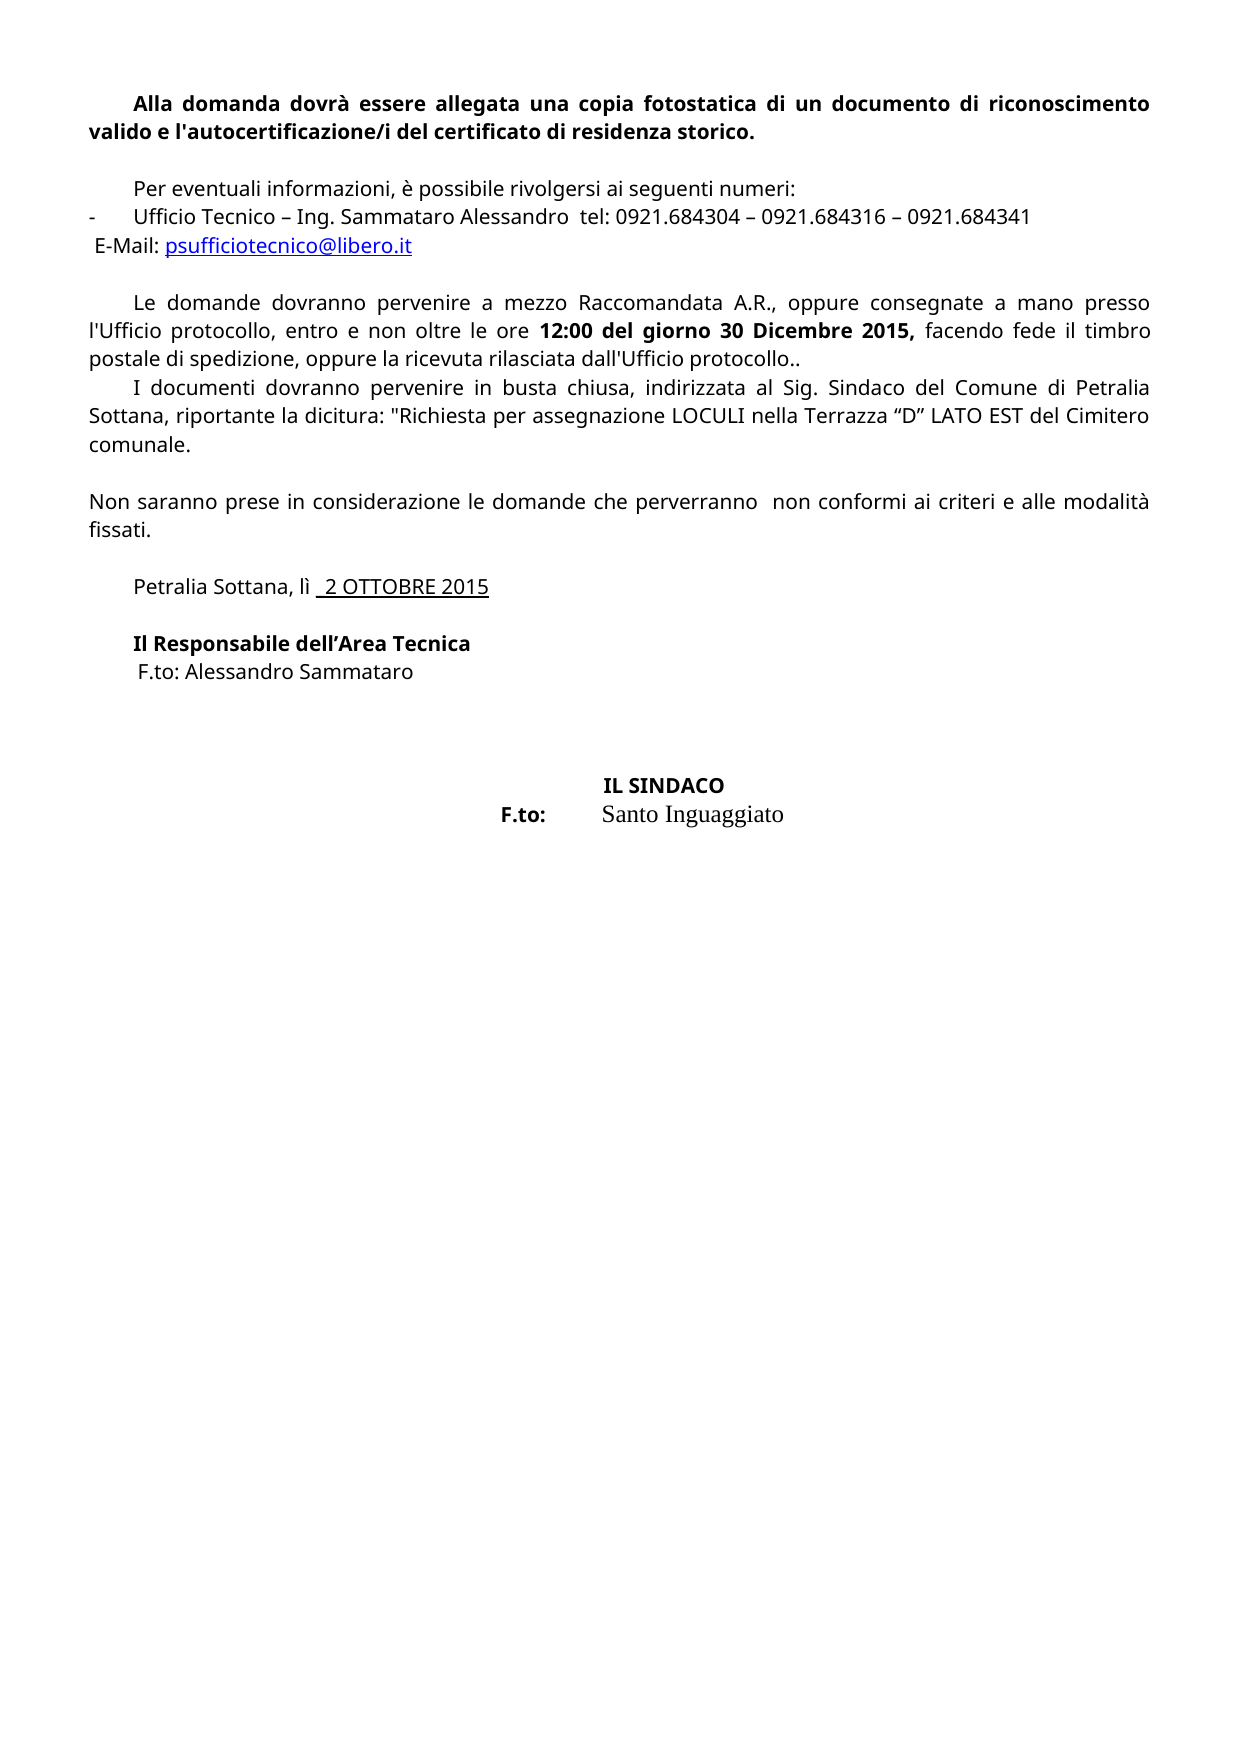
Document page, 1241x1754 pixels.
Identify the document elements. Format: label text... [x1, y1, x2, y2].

text Il Responsabile dell’Area Tecnica [89, 629, 1152, 657]
text Non saranno prese in considerazione le domande che perverranno non conformi ai criteri e alle modalità fissati. [89, 487, 1152, 544]
text I documenti dovranno pervenire in busta chiusa, indirizzata al Sig. Sindaco del Comune di Petralia Sottana, riportante la dicitura: "Richiesta per assegnazione LOCULI nella Terrazza “D” LATO EST del Cimitero comunale. [89, 373, 1152, 458]
text F.to: Santo Inguaggiato [89, 799, 1152, 829]
text Per eventuali informazioni, è possibile rivolgersi ai seguenti numeri: [89, 174, 1152, 202]
text Le domande dovranno pervenire a mezzo Raccomandata A.R., oppure consegnate a mano presso l'Ufficio protocollo, entro e non oltre le ore 12:00 del giorno 30 Dicembre 2015, facendo fede il timbro postale di spedizione, oppure la ricevuta rilasciata dall'Ufficio protocollo.. [89, 288, 1152, 373]
text F.to: Alessandro Sammataro [89, 657, 1152, 686]
text E-Mail: psufficiotecnico@libero.it [89, 231, 1152, 259]
text Alla domanda dovrà essere allegata una copia fotostatica di un documento di riconoscimento valido e l'autocertificazione/i del certificato di residenza storico. [89, 89, 1152, 146]
text - Ufficio Tecnico – Ing. Sammataro Alessandro tel: 0921.684304 – 0921.684316 – 0921.684341 [89, 202, 1152, 231]
text Petralia Sottana, lì _2 OTTOBRE 2015 [89, 572, 1152, 601]
text IL SINDACO [89, 771, 1152, 799]
